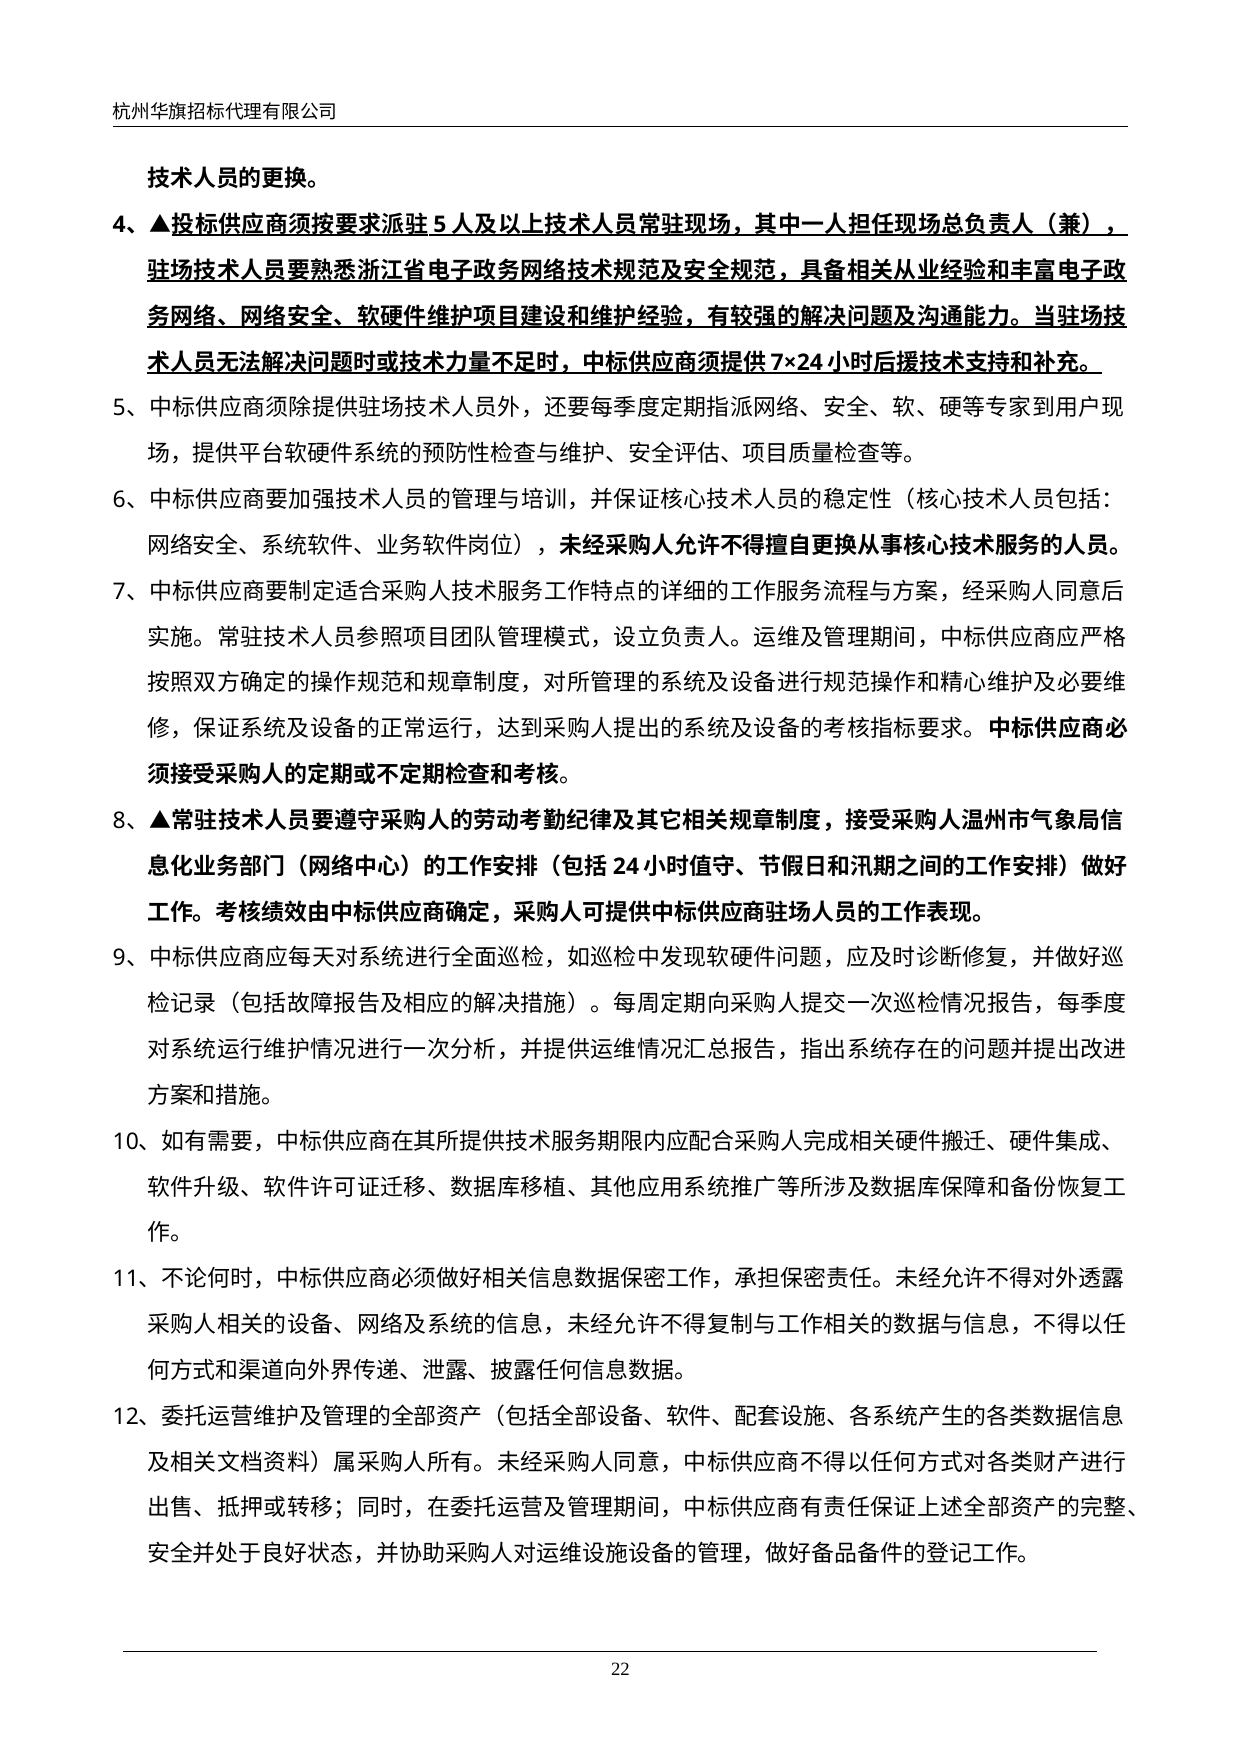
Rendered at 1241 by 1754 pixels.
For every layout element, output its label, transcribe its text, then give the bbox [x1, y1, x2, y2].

text 11、不论何时，中标供应商必须做好相关信息数据保密工作，承担保密责任。未经允许不得对外透露采购人相关的设备、网络及系统的信息，未经允许不得复制与工作相关的数据与信息，不得以任何方式和渠道向外界传递、泄露、披露任何信息数据。 [112, 1250, 1128, 1387]
text 9、中标供应商应每天对系统进行全面巡检，如巡检中发现软硬件问题，应及时诊断修复，并做好巡检记录（包括故障报告及相应的解决措施）。每周定期向采购人提交一次巡检情况报告，每季度对系统运行维护情况进行一次分析，并提供运维情况汇总报告，指出系统存在的问题并提出改进方案和措施。 [112, 929, 1128, 1112]
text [112, 150, 1128, 196]
text 10、如有需要，中标供应商在其所提供技术服务期限内应配合采购人完成相关硬件搬迁、硬件集成、软件升级、软件许可证迁移、数据库移植、其他应用系统推广等所涉及数据库保障和备份恢复工作。 [112, 1112, 1128, 1250]
text 5、中标供应商须除提供驻场技术人员外，还要每季度定期指派网络、安全、软、硬等专家到用户现场，提供平台软硬件系统的预防性检查与维护、安全评估、项目质量检查等。 [112, 379, 1128, 471]
text 4、▲投标供应商须按要求派驻5人及以上技术人员常驻现场，其中一人担任现场总负责人（兼），驻场技术人员要熟悉浙江省电子政务网络技术规范及安全规范，具备相关从业经验和丰富电子政务网络、网络安全、软硬件维护项目建设和维护经验，有较强的解决问题及沟通能力。当驻场技术人员无法解决问题时或技术力量不足时，中标供应商须提供7×24小时后援技术支持和补充。 [112, 196, 1128, 379]
text 8、▲常驻技术人员要遵守采购人的劳动考勤纪律及其它相关规章制度，接受采购人温州市气象局信息化业务部门（网络中心）的工作安排（包括24小时值守、节假日和汛期之间的工作安排）做好工作。考核绩效由中标供应商确定，采购人可提供中标供应商驻场人员的工作表现。 [112, 792, 1128, 929]
text 7、中标供应商要制定适合采购人技术服务工作特点的详细的工作服务流程与方案，经采购人同意后实施。常驻技术人员参照项目团队管理模式，设立负责人。运维及管理期间，中标供应商应严格按照双方确定的操作规范和规章制度，对所管理的系统及设备进行规范操作和精心维护及必要维修，保证系统及设备的正常运行，达到采购人提出的系统及设备的考核指标要求。中标供应商必须接受采购人的定期或不定期检查和考核。 [112, 562, 1128, 792]
text 6、中标供应商要加强技术人员的管理与培训，并保证核心技术人员的稳定性（核心技术人员包括：网络安全、系统软件、业务软件岗位），未经采购人允许不得擅自更换从事核心技术服务的人员。 [112, 471, 1128, 562]
text 12、委托运营维护及管理的全部资产（包括全部设备、软件、配套设施、各系统产生的各类数据信息及相关文档资料）属采购人所有。未经采购人同意，中标供应商不得以任何方式对各类财产进行出售、抵押或转移；同时，在委托运营及管理期间，中标供应商有责任保证上述全部资产的完整、安全并处于良好状态，并协助采购人对运维设施设备的管理，做好备品备件的登记工作。 [112, 1387, 1128, 1571]
